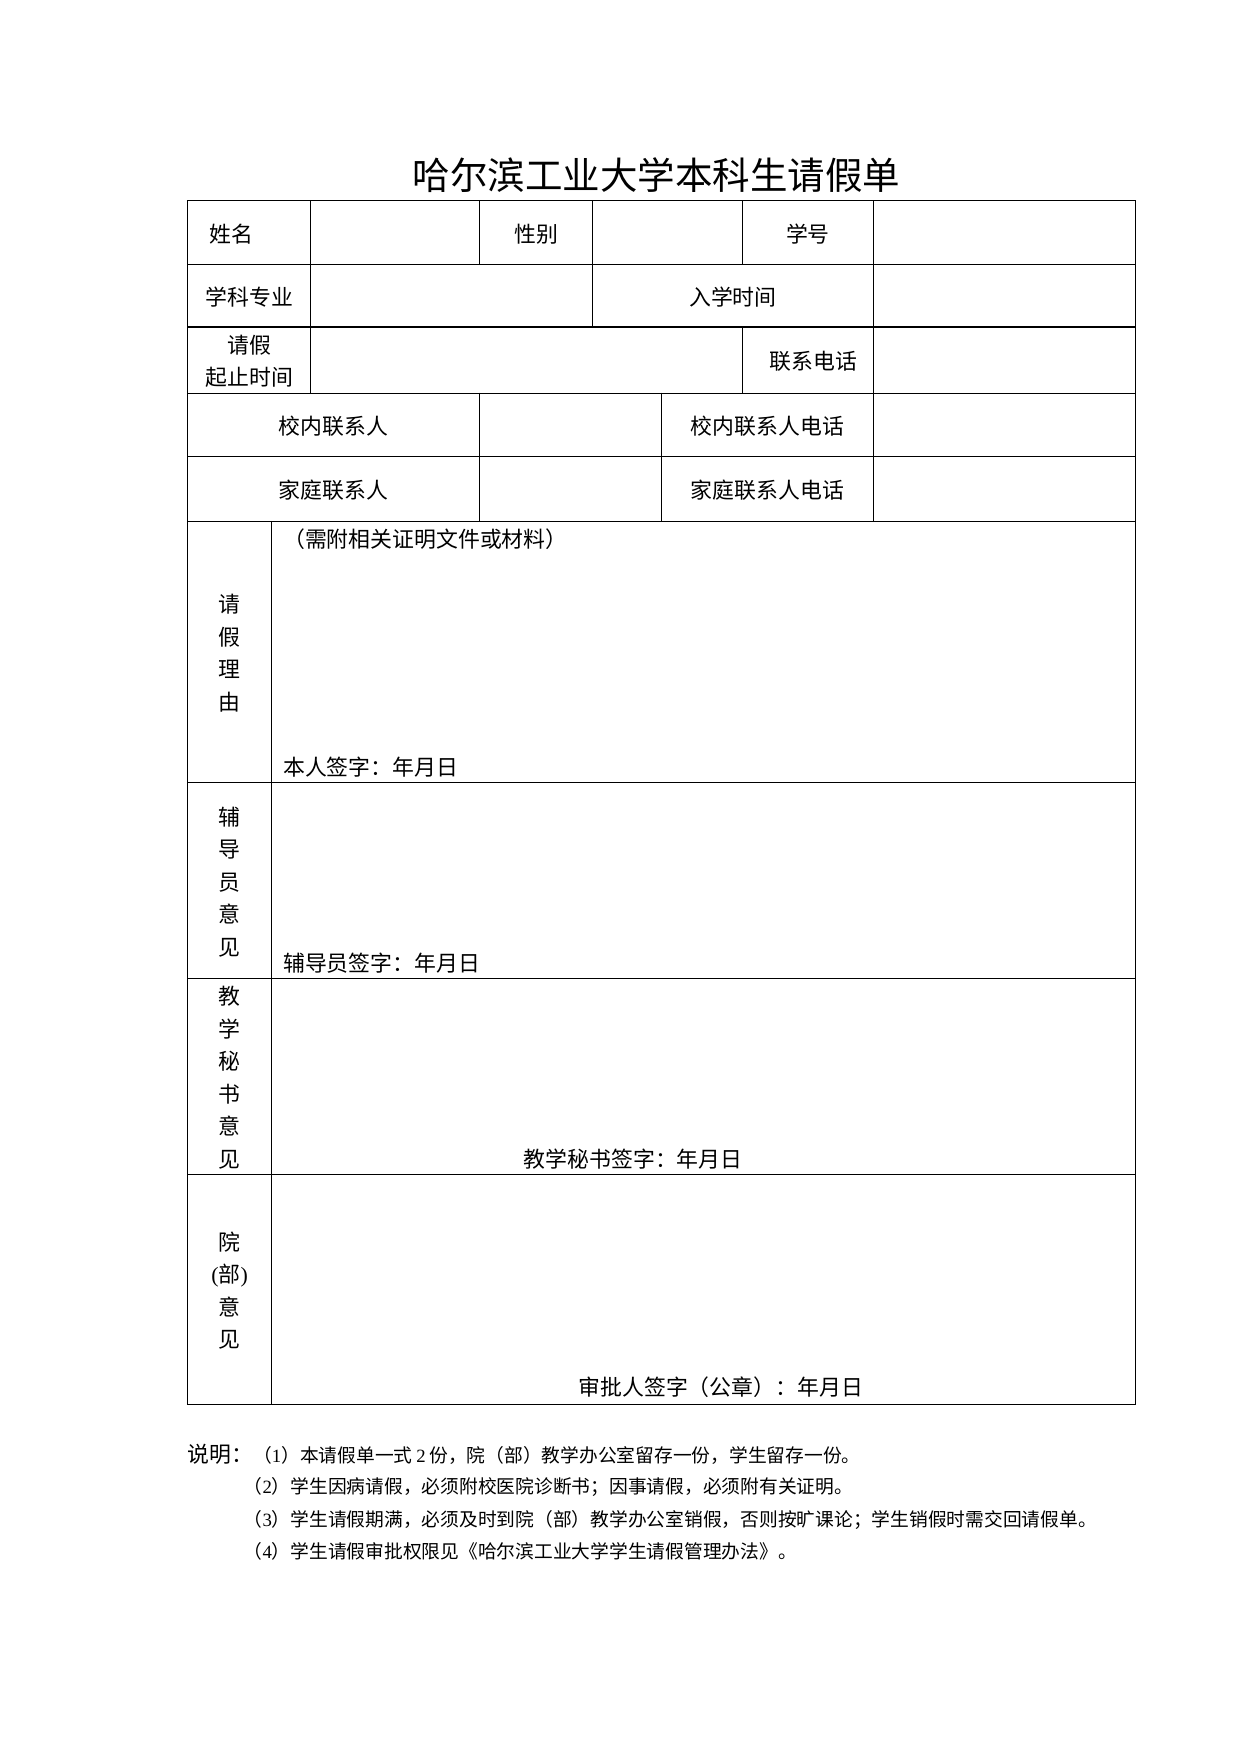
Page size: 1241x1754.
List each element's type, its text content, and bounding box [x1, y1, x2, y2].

table_cell [311, 328, 742, 392]
table_cell 辅 导 员 意 见 [188, 783, 271, 978]
table_header [593, 201, 742, 264]
table_header 性别 [480, 201, 592, 264]
table_cell 请 假 理 由 [188, 522, 271, 782]
table_cell [874, 394, 1135, 456]
text 说明：（1）本请假单一式2份，院（部）教学办公室留存一份，学生留存一份。 [187, 1437, 1053, 1469]
table_header 姓名 [188, 201, 310, 264]
text （4）学生请假审批权限见《哈尔滨工业大学学生请假管理办法》。 [187, 1534, 1053, 1567]
table_cell 校内联系人 [188, 394, 479, 456]
table_cell [874, 328, 1135, 392]
table_cell 院 (部) 意 见 [188, 1175, 271, 1403]
table_cell 辅导员签字：年月日 [272, 783, 1135, 978]
table_cell 联系电话 [743, 328, 873, 392]
text （3）学生请假期满，必须及时到院（部）教学办公室销假，否则按旷课论；学生销假时需交回请假单。 [187, 1502, 1103, 1534]
table_header [874, 201, 1135, 264]
table_cell [874, 457, 1135, 521]
text 哈尔滨工业大学本科生请假单 [187, 146, 1053, 200]
table_cell （需附相关证明文件或材料） 本人签字：年月日 [272, 522, 1135, 782]
table_cell 校内联系人电话 [662, 394, 873, 456]
table_cell [480, 457, 661, 521]
table_cell [480, 394, 661, 456]
table_header 学号 [743, 201, 873, 264]
table_cell [874, 265, 1135, 326]
table_cell 教 学 秘 书 意 见 [188, 979, 271, 1174]
table_header [311, 201, 479, 264]
table_cell [311, 265, 592, 326]
table_cell 审批人签字（公章）：年月日 [272, 1175, 1135, 1403]
table_cell 家庭联系人电话 [662, 457, 873, 521]
table_cell 入学时间 [593, 265, 873, 326]
table_cell 家庭联系人 [188, 457, 479, 521]
text （2）学生因病请假，必须附校医院诊断书；因事请假，必须附有关证明。 [187, 1469, 1053, 1502]
table_cell 学科专业 [188, 265, 310, 326]
table_cell 请假 起止时间 [188, 328, 310, 392]
table_cell 教学秘书签字：年月日 [272, 979, 1135, 1174]
